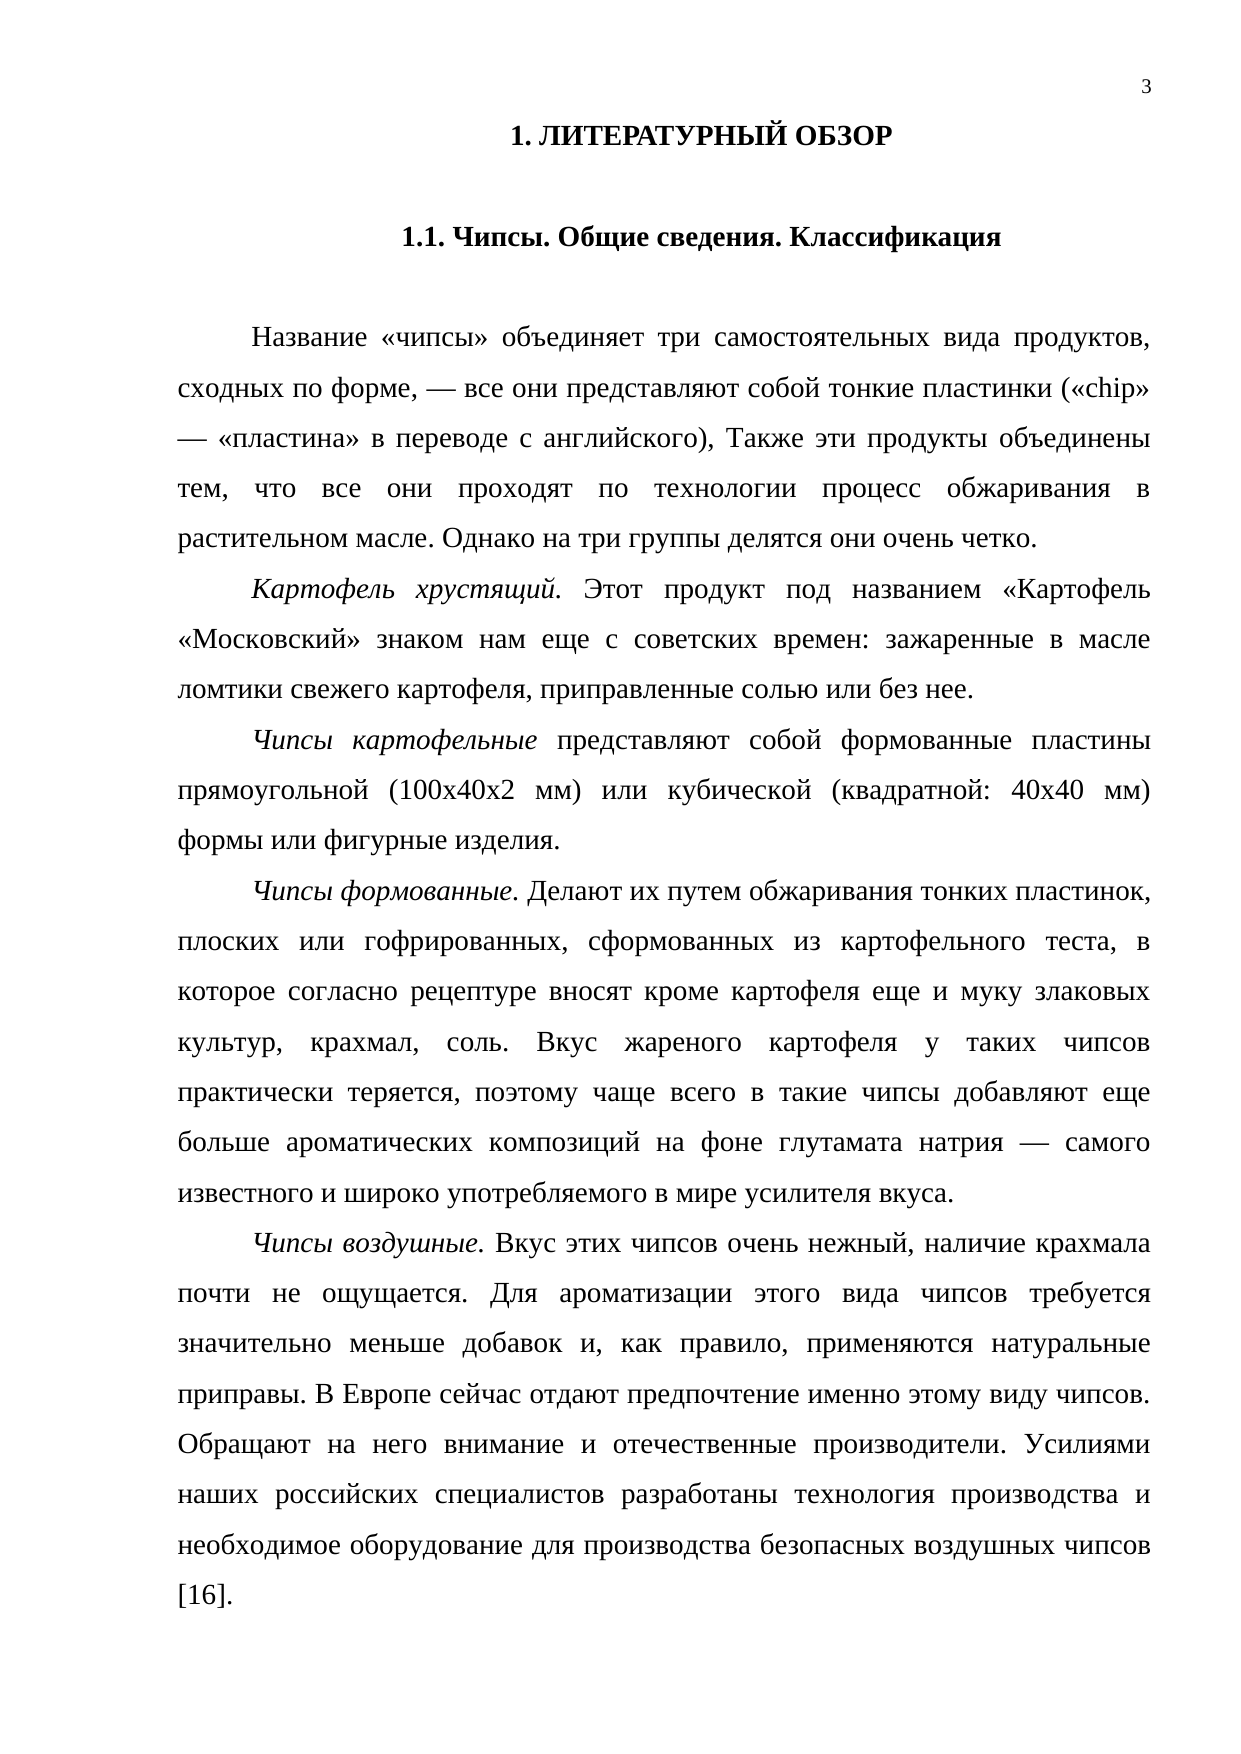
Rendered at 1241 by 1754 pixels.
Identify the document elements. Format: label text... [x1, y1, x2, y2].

text Чипсы картофельные представляют собой формованные пластины прямоугольной (100х40х2 мм) или кубической (квадратной: 40х40 мм) формы или фигурные изделия. [177, 722, 1152, 856]
text Картофель хрустящий. Этот продукт под названием «Картофель «Московский» знаком нам еще с советских времен: зажаренные в масле ломтики свежего картофеля, приправленные солью или без нее. [177, 571, 1152, 705]
text Чипсы формованные. Делают их путем обжаривания тонких пластинок, плоских или гофрированных, сформованных из картофельного теста, в которое согласно рецептуре вносят кроме картофеля еще и муку злаковых культур, крахмал, соль. Вкус жареного картофеля у таких чипсов практически теряется, поэтому чаще всего в такие чипсы добавляют еще больше ароматических композиций на фоне глутамата натрия — самого известного и широко употребляемого в мире усилителя вкуса. [177, 873, 1152, 1208]
text Чипсы воздушные. Вкус этих чипсов очень нежный, наличие крахмала почти не ощущается. Для ароматизации этого вида чипсов требуется значительно меньше добавок и, как правило, применяются натуральные приправы. В Европе сейчас отдают предпочтение именно этому виду чипсов. Обращают на него внимание и отечественные производители. Усилиями наших российских специалистов разработаны технология производства и необходимое оборудование для производства безопасных воздушных чипсов [16]. [177, 1225, 1152, 1611]
subtitle 1. ЛИТЕРАТУРНЫЙ ОБЗОР [177, 118, 1152, 152]
subtitle 1.1. Чипсы. Общие сведения. Классификация [177, 219, 1152, 252]
text Название «чипсы» объединяет три самостоятельных вида продуктов, сходных по форме, — все они представляют собой тонкие пластинки («chip» — «пластина» в переводе с английского), Также эти продукты объединены тем, что все они проходят по технологии процесс обжаривания в растительном масле. Однако на три группы делятся они очень четко. [177, 319, 1152, 554]
